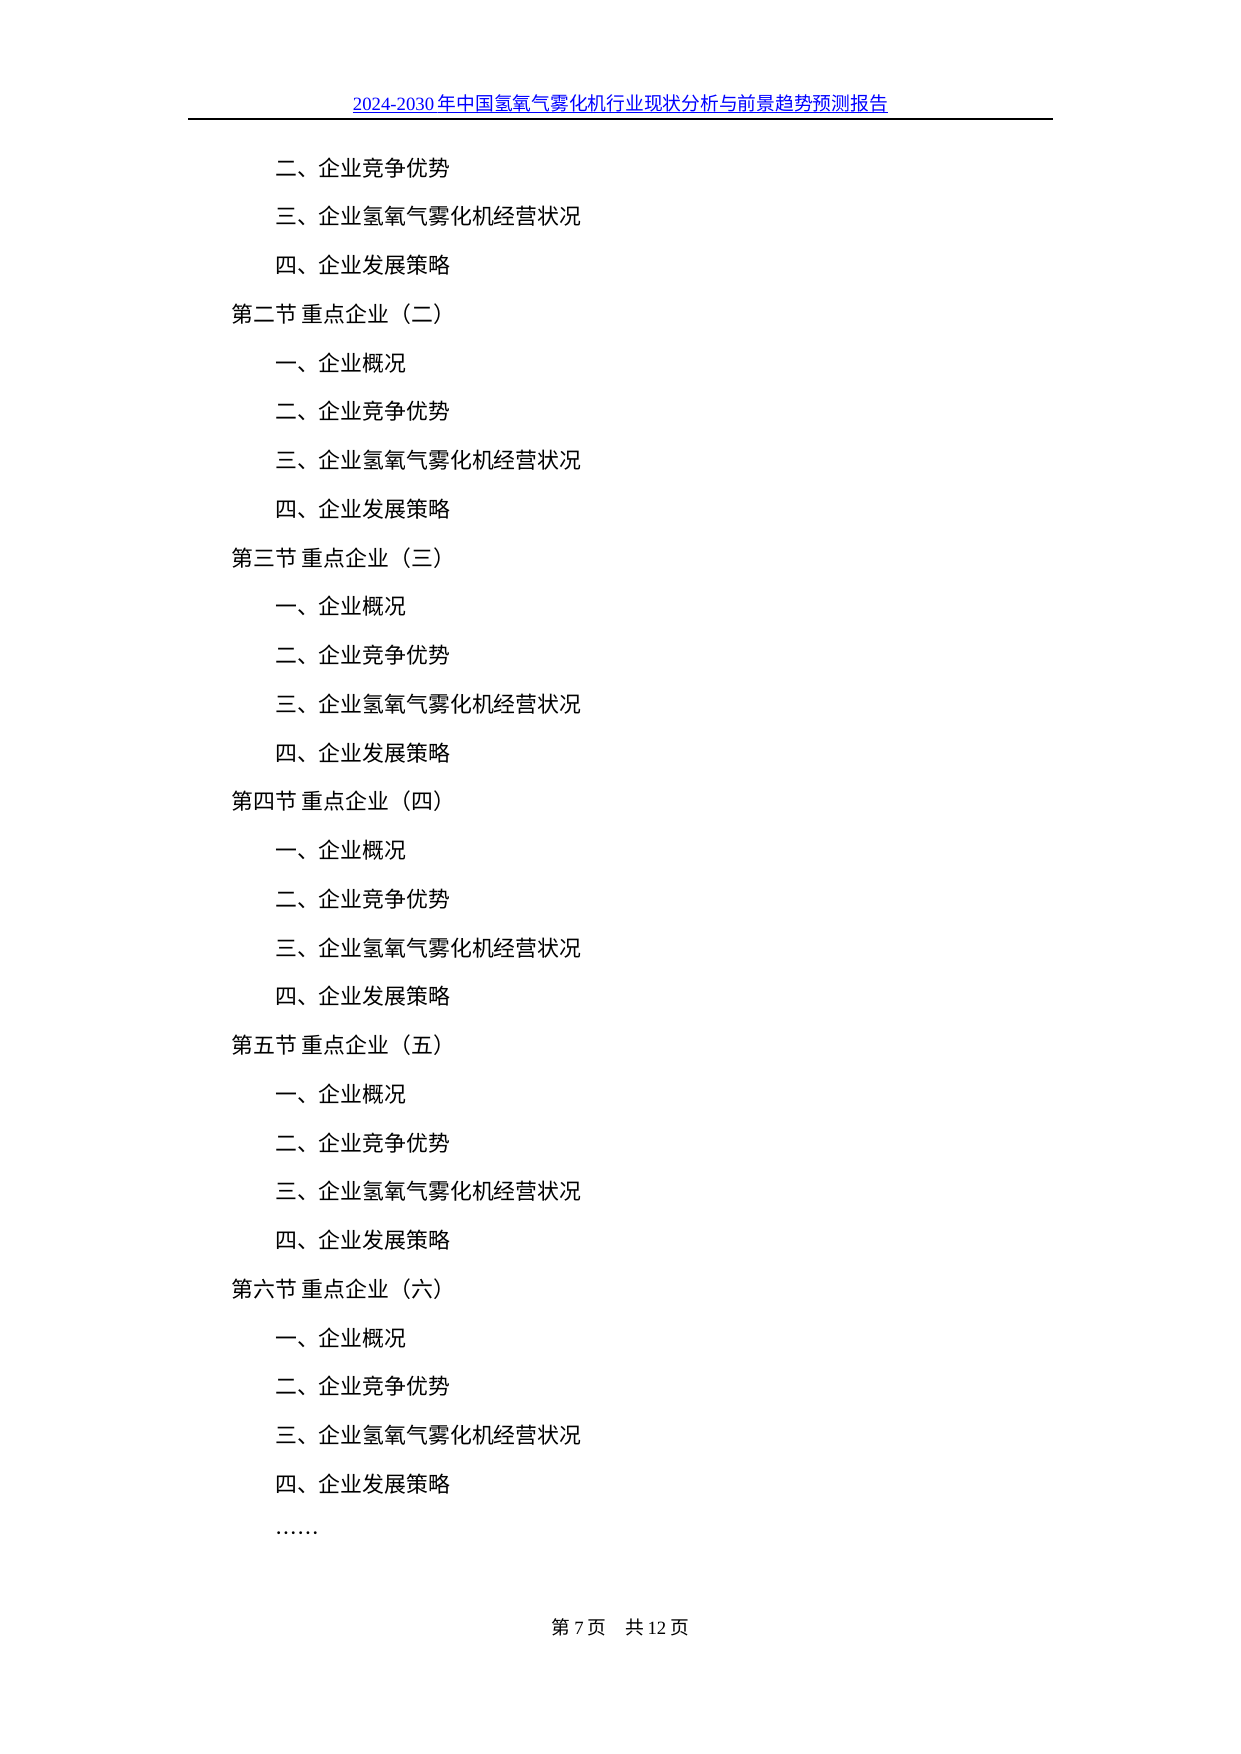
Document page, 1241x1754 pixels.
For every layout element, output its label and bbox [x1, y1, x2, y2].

text [187, 150, 1053, 1548]
